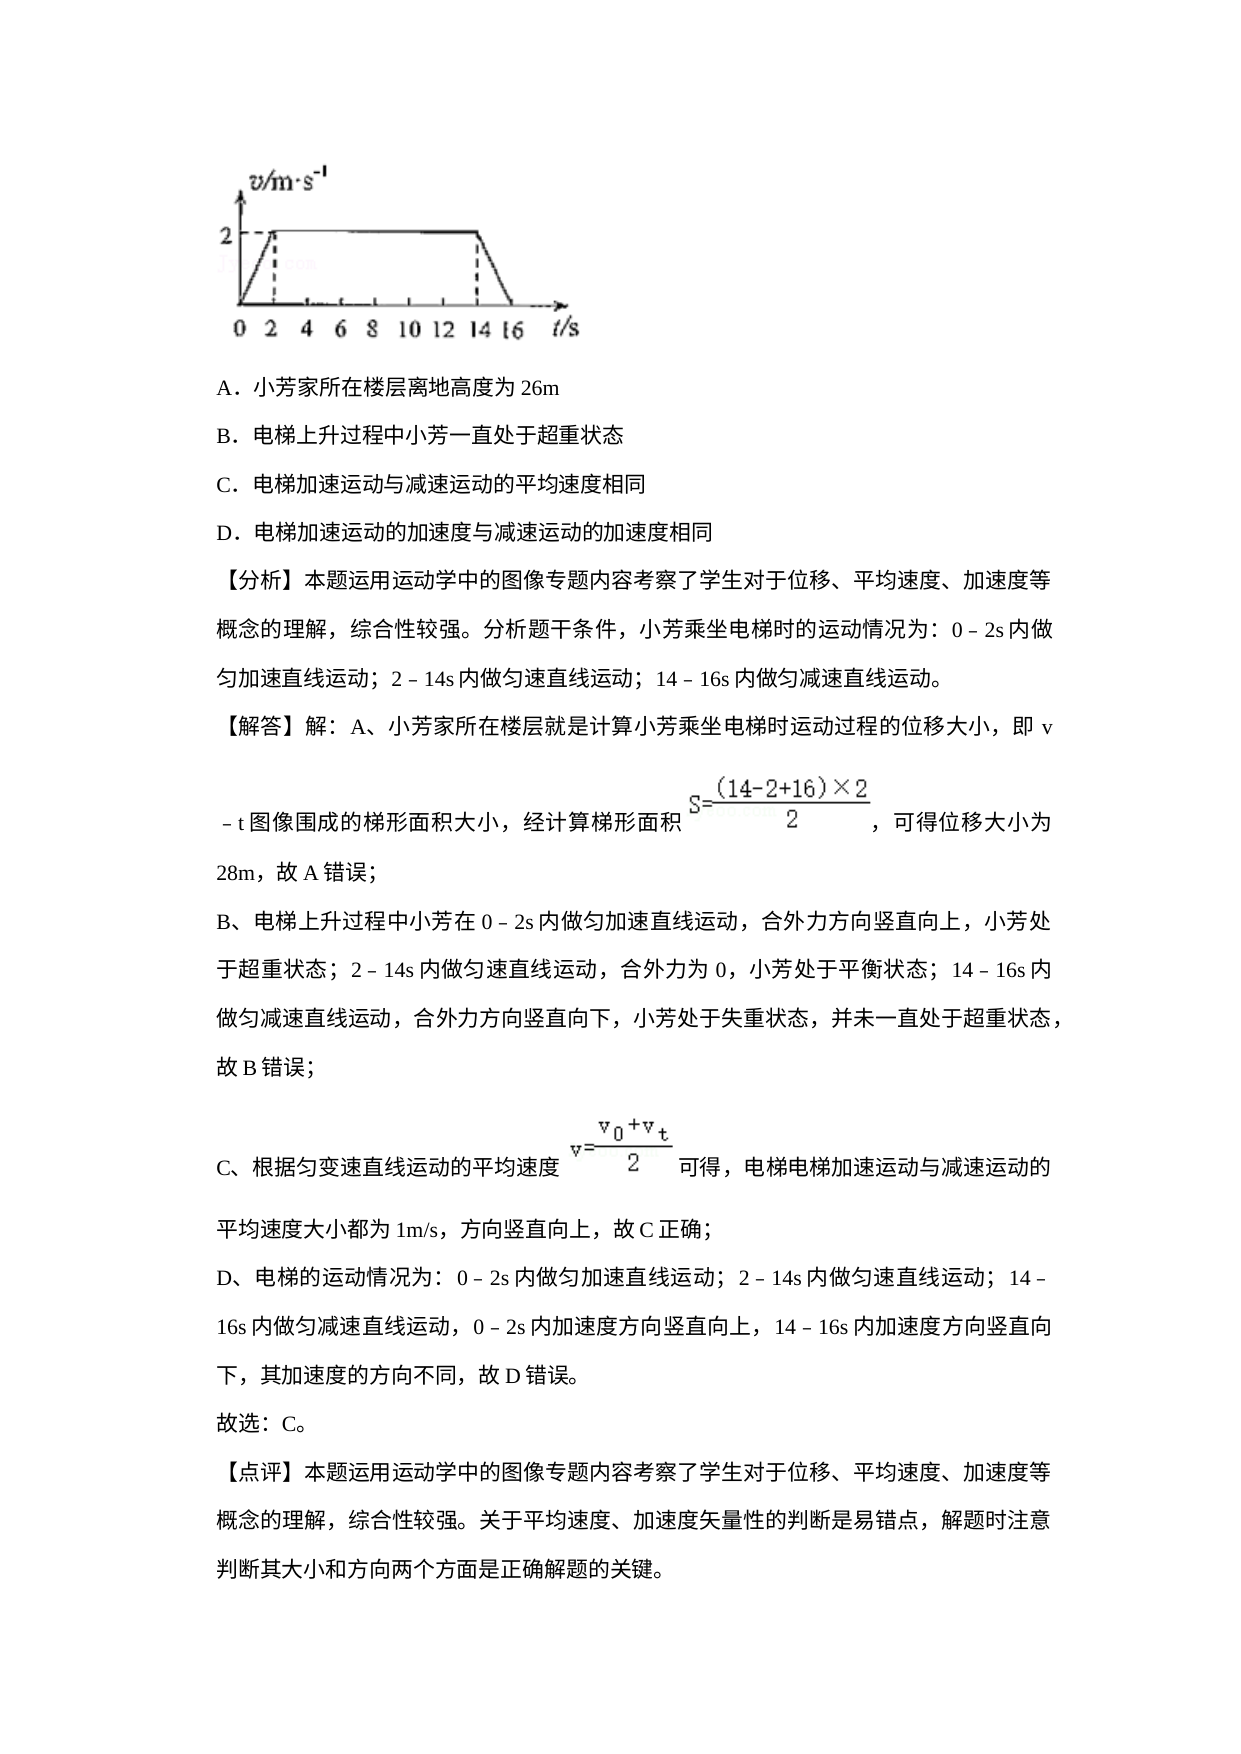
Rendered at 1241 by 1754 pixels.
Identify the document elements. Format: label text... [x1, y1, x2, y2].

text 【分析】本题运用运动学中的图像专题内容考察了学生对于位移、平均速度、加速度等概念的理解，综合性较强。分析题干条件，小芳乘坐电梯时的运动情况为：0﹣2s内做匀加速直线运动；2﹣14s内做匀速直线运动；14﹣16s内做匀减速直线运动。 [216, 563, 1053, 693]
text B．电梯上升过程中小芳一直处于超重状态 [187, 418, 1053, 450]
picture [566, 1111, 673, 1176]
text C．电梯加速运动与减速运动的平均速度相同 [187, 466, 1053, 499]
text A．小芳家所在楼层离地高度为26m [187, 369, 1053, 402]
text D、电梯的运动情况为：0﹣2s内做匀加速直线运动；2﹣14s内做匀速直线运动；14﹣16s内做匀减速直线运动，0﹣2s内加速度方向竖直向上，14﹣16s内加速度方向竖直向下，其加速度的方向不同，故D错误。 [216, 1260, 1053, 1390]
text B、电梯上升过程中小芳在0﹣2s内做匀加速直线运动，合外力方向竖直向上，小芳处于超重状态；2﹣14s内做匀速直线运动，合外力为0，小芳处于平衡状态；14﹣16s内做匀减速直线运动，合外力方向竖直向下，小芳处于失重状态，并未一直处于超重状态，故B错误； [216, 903, 1053, 1082]
picture [216, 162, 584, 345]
text 【点评】本题运用运动学中的图像专题内容考察了学生对于位移、平均速度、加速度等概念的理解，综合性较强。关于平均速度、加速度矢量性的判断是易错点，解题时注意判断其大小和方向两个方面是正确解题的关键。 [216, 1454, 1053, 1584]
picture [684, 775, 871, 831]
text 【解答】解：A、小芳家所在楼层就是计算小芳乘坐电梯时运动过程的位移大小，即v﹣t图像围成的梯形面积大小，经计算梯形面积，可得位移大小为28m，故A错误； [216, 709, 1053, 887]
text D．电梯加速运动的加速度与减速运动的加速度相同 [187, 514, 1053, 547]
text 故选：C。 [216, 1406, 1053, 1438]
text C、根据匀变速直线运动的平均速度 可得，电梯电梯加速运动与减速运动的平均速度大小都为1m/s，方向竖直向上，故C正确； [216, 1098, 1053, 1244]
